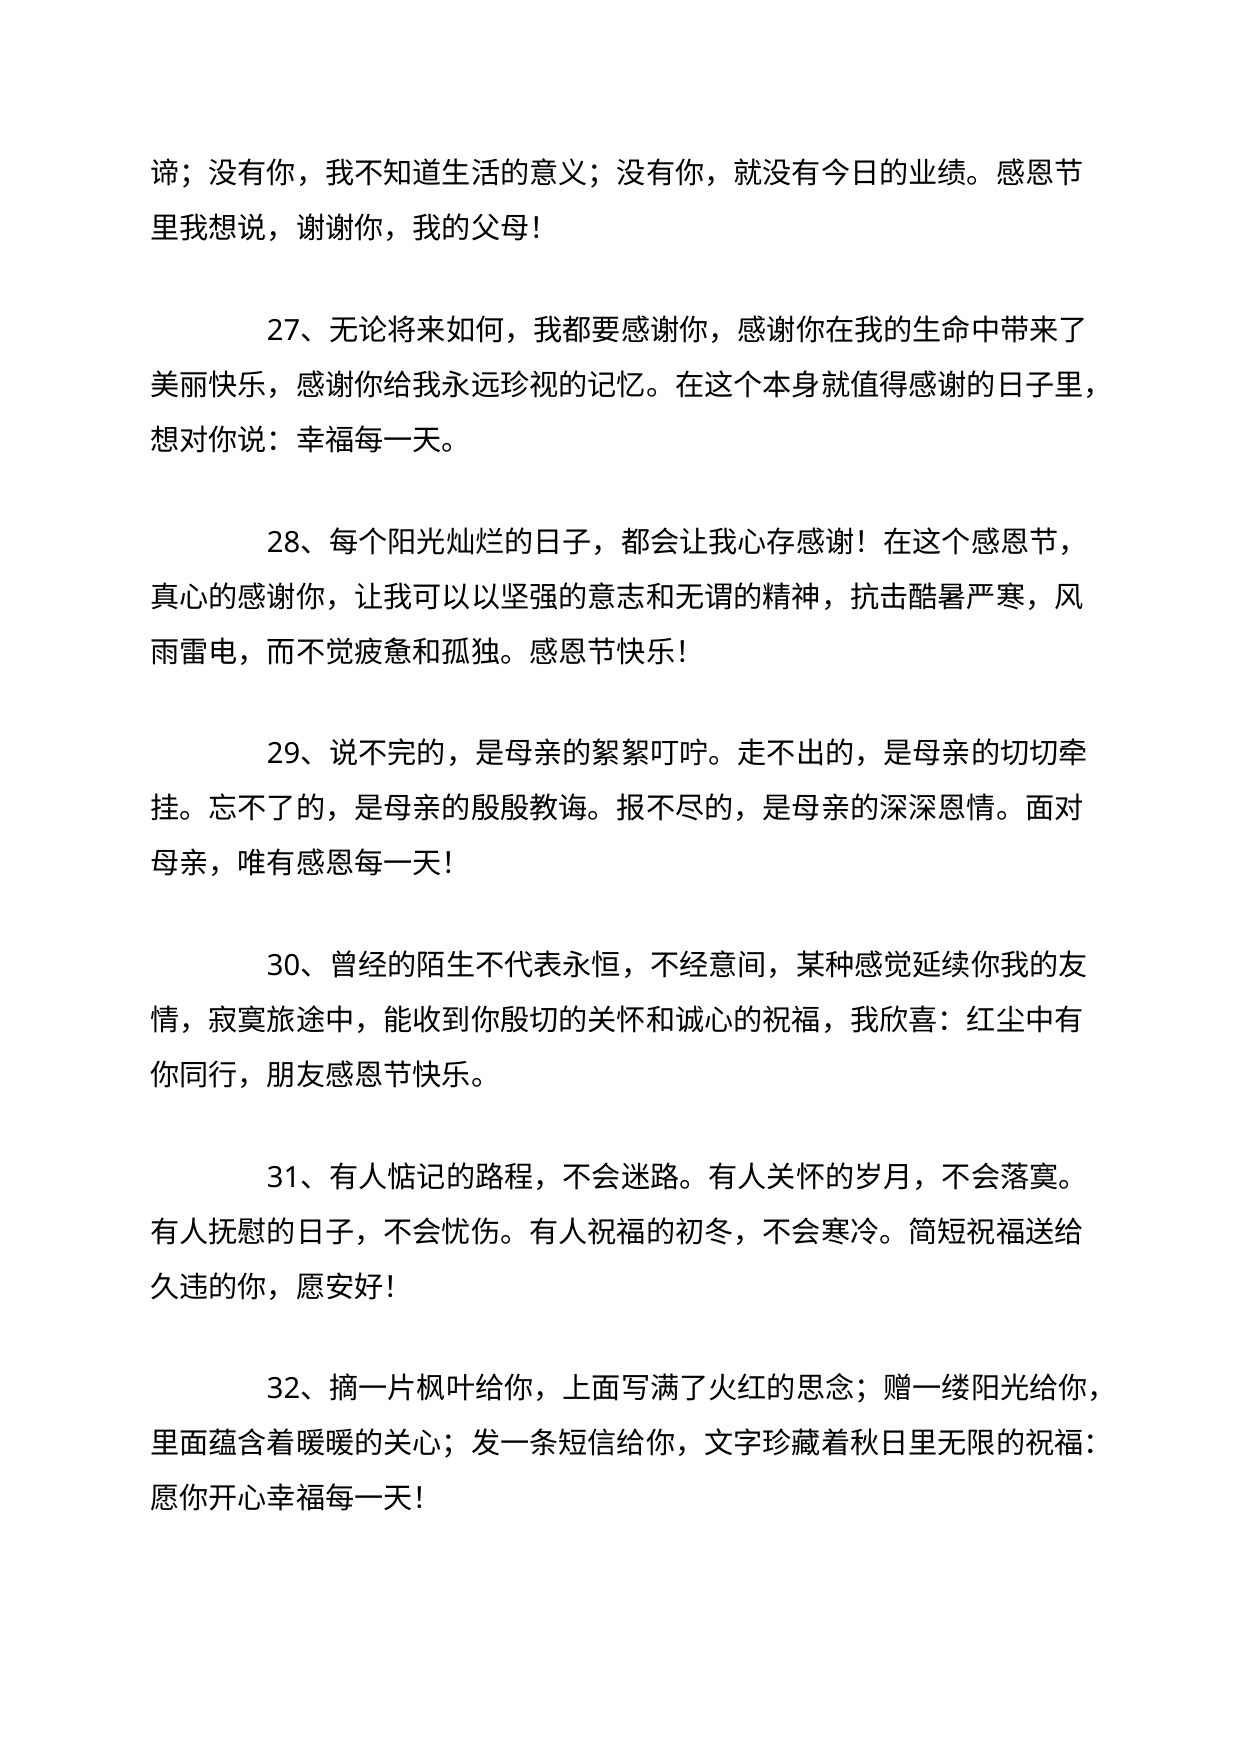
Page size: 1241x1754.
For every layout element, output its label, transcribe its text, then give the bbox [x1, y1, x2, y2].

text 31、有人惦记的路程，不会迷路。有人关怀的岁月，不会落寞。有人抚慰的日子，不会忧伤。有人祝福的初冬，不会寒冷。简短祝福送给久违的你，愿安好！ [150, 1153, 1090, 1306]
text 28、每个阳光灿烂的日子，都会让我心存感谢！在这个感恩节，真心的感谢你，让我可以以坚强的意志和无谓的精神，抗击酷暑严寒，风雨雷电，而不觉疲惫和孤独。感恩节快乐！ [150, 518, 1090, 671]
text 29、说不完的，是母亲的絮絮叮咛。走不出的，是母亲的切切牵挂。忘不了的，是母亲的殷殷教诲。报不尽的，是母亲的深深恩情。面对母亲，唯有感恩每一天！ [150, 730, 1090, 882]
text 30、曾经的陌生不代表永恒，不经意间，某种感觉延续你我的友情，寂寞旅途中，能收到你殷切的关怀和诚心的祝福，我欣喜：红尘中有你同行，朋友感恩节快乐。 [150, 942, 1090, 1094]
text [150, 150, 1090, 247]
text 27、无论将来如何，我都要感谢你，感谢你在我的生命中带来了美丽快乐，感谢你给我永远珍视的记忆。在这个本身就值得感谢的日子里，想对你说：幸福每一天。 [150, 307, 1090, 459]
text 32、摘一片枫叶给你，上面写满了火红的思念；赠一缕阳光给你，里面蕴含着暖暖的关心；发一条短信给你，文字珍藏着秋日里无限的祝福：愿你开心幸福每一天！ [150, 1365, 1090, 1517]
